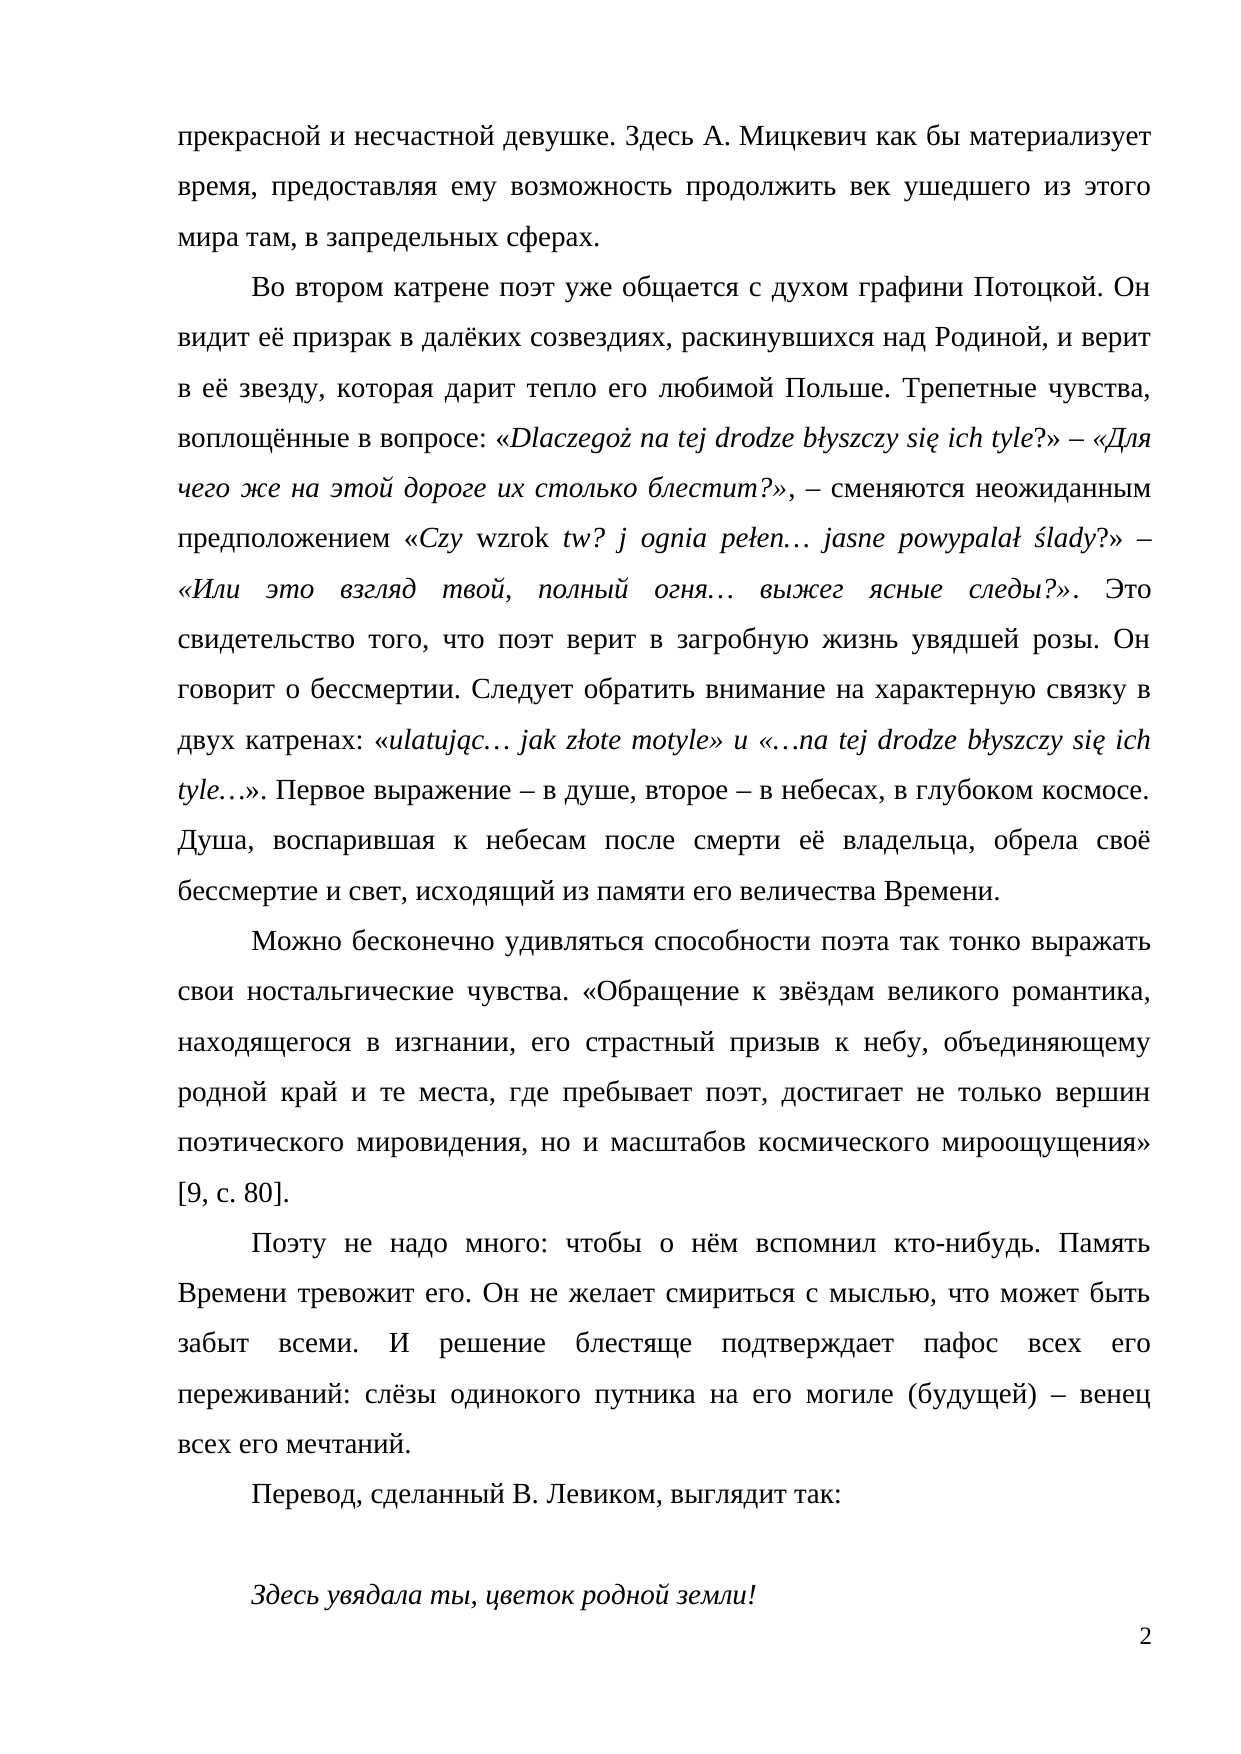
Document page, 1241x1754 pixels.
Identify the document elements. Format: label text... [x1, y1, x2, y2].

text Поэту не надо много: чтобы о нём вспомнил кто-нибудь. Память Времени тревожит его. Он не желает смириться с мыслью, что может быть забыт всеми. И решение блестяще подтверждает пафос всех его переживаний: слёзы одинокого путника на его могиле (будущей) – венец всех его мечтаний. [177, 1225, 1152, 1460]
text Во втором катрене поэт уже общается с духом графини Потоцкой. Он видит её призрак в далёких созвездиях, раскинувшихся над Родиной, и верит в её звезду, которая дарит тепло его любимой Польше. Трепетные чувства, воплощённые в вопросе: «Dlaczegoż na tej drodze błyszczy się ich tyle?» – «Для чего же на этой дороге их столько блестит?», – сменяются неожиданным предположением «Czy wzrok tw? j ognia pełen… jasne powypalał ślady?» – «Или это взгляд твой, полный огня… выжег ясные следы?». Это свидетельство того, что поэт верит в загробную жизнь увядшей розы. Он говорит о бессмертии. Следует обратить внимание на характерную связку в двух катренах: «ulatując… jak złote motyle» и «…na tej drodze błyszczy się ich tyle…». Первое выражение – в душе, второе – в небесах, в глубоком космосе. Душа, воспарившая к небесам после смерти её владельца, обрела своё бессмертие и свет, исходящий из памяти его величества Времени. [177, 269, 1152, 906]
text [177, 118, 1152, 252]
text Перевод, сделанный В. Левиком, выглядит так: [177, 1477, 1152, 1510]
text Здесь увядала ты, цветок родной земли! [177, 1577, 1152, 1611]
text Можно бесконечно удивляться способности поэта так тонко выражать свои ностальгические чувства. «Обращение к звёздам великого романтика, находящегося в изгнании, его страстный призыв к небу, объединяющему родной край и те места, где пребывает поэт, достигает не только вершин поэтического мировидения, но и масштабов космического мироощущения» [9, с. 80]. [177, 923, 1152, 1208]
